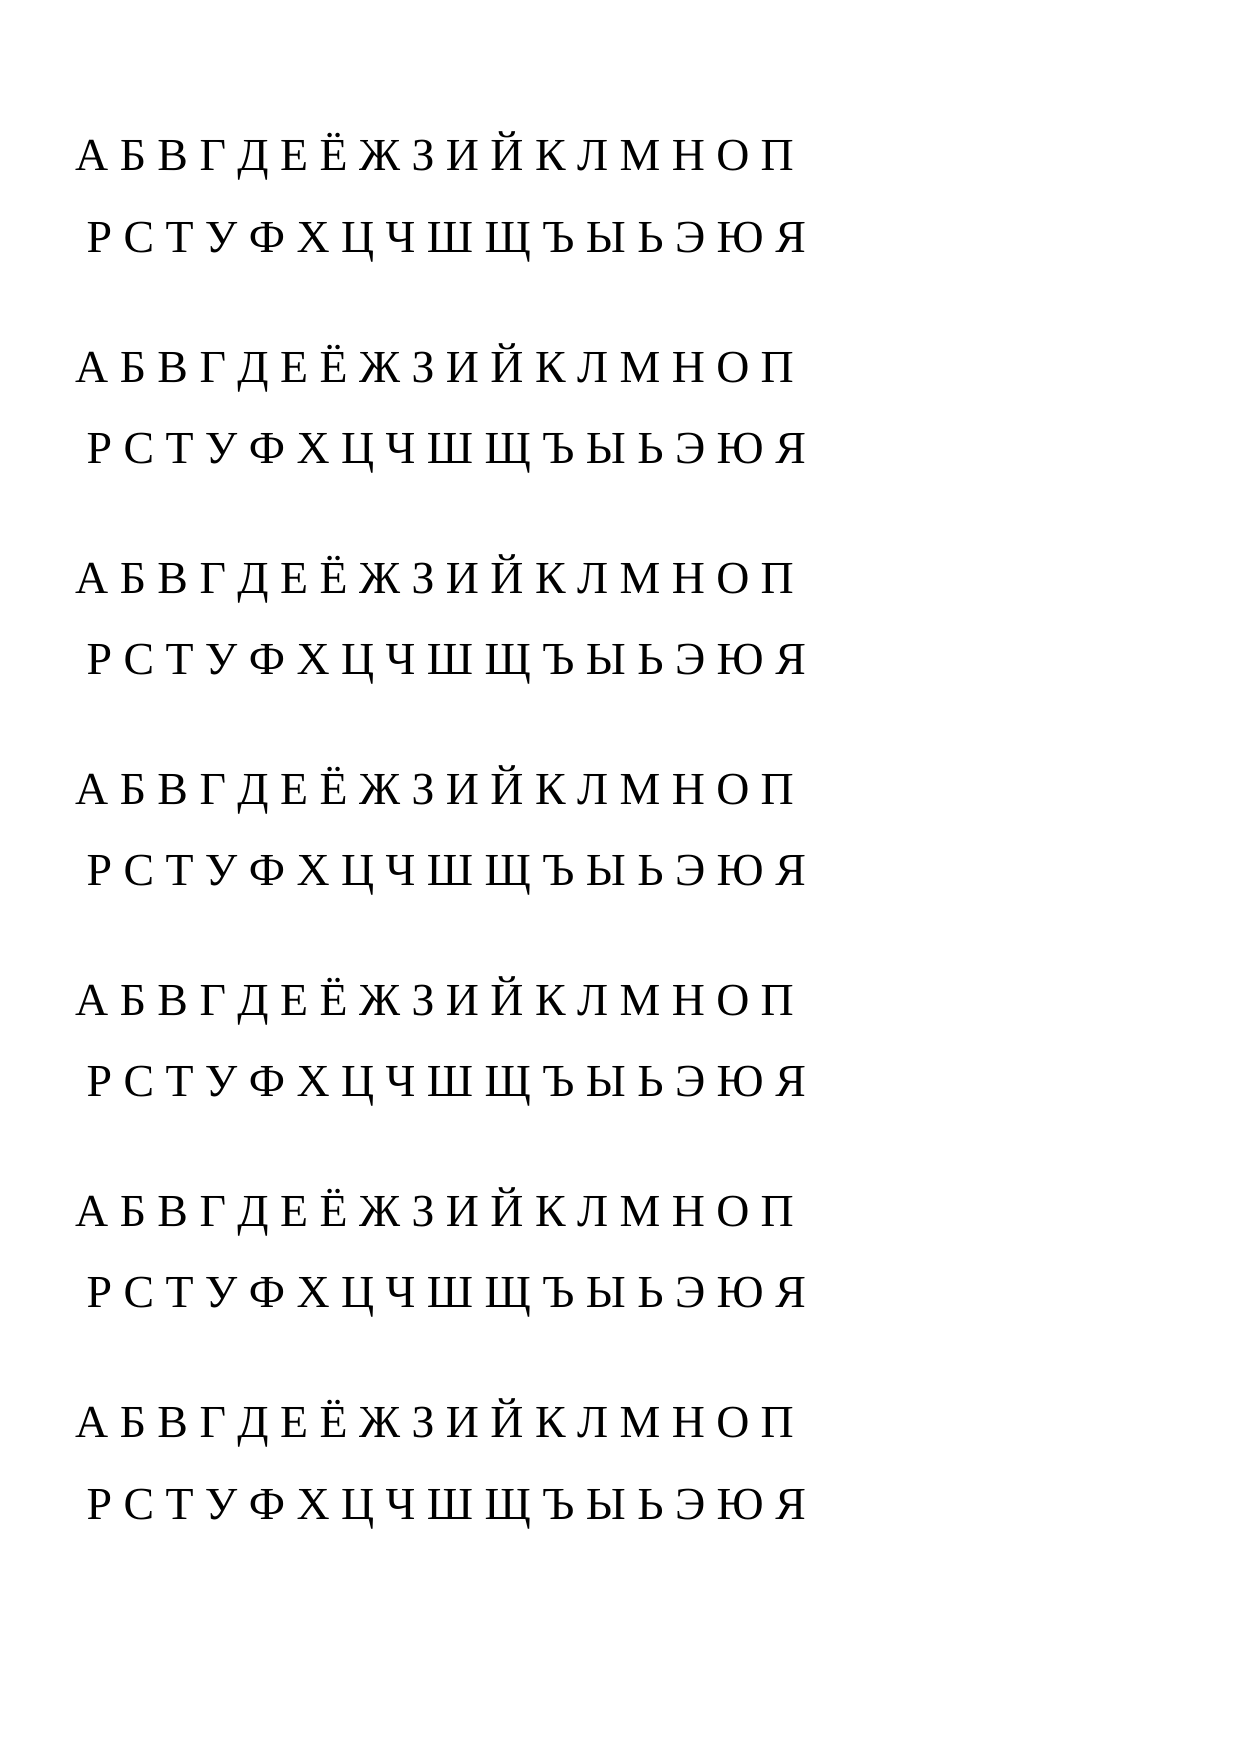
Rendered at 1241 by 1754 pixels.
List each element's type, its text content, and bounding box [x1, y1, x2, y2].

text Р С Т У Ф Х Ц Ч Ш Щ Ъ Ы Ь Э Ю Я [75, 1054, 1165, 1107]
text Р С Т У Ф Х Ц Ч Ш Щ Ъ Ы Ь Э Ю Я [75, 421, 1165, 473]
text А Б В Г Д Е Ё Ж З И Й К Л М Н О П [75, 339, 1165, 392]
text А Б В Г Д Е Ё Ж З И Й К Л М Н О П [75, 761, 1165, 814]
text А Б В Г Д Е Ё Ж З И Й К Л М Н О П [75, 1184, 1165, 1236]
text А Б В Г Д Е Ё Ж З И Й К Л М Н О П [75, 973, 1165, 1025]
text А Б В Г Д Е Ё Ж З И Й К Л М Н О П [75, 1395, 1165, 1448]
text Р С Т У Ф Х Ц Ч Ш Щ Ъ Ы Ь Э Ю Я [75, 209, 1165, 262]
text Р С Т У Ф Х Ц Ч Ш Щ Ъ Ы Ь Э Ю Я [75, 1476, 1165, 1529]
text Р С Т У Ф Х Ц Ч Ш Щ Ъ Ы Ь Э Ю Я [75, 632, 1165, 684]
text Р С Т У Ф Х Ц Ч Ш Щ Ъ Ы Ь Э Ю Я [75, 843, 1165, 896]
text Р С Т У Ф Х Ц Ч Ш Щ Ъ Ы Ь Э Ю Я [75, 1265, 1165, 1318]
text А Б В Г Д Е Ё Ж З И Й К Л М Н О П [75, 128, 1165, 181]
text А Б В Г Д Е Ё Ж З И Й К Л М Н О П [75, 550, 1165, 603]
